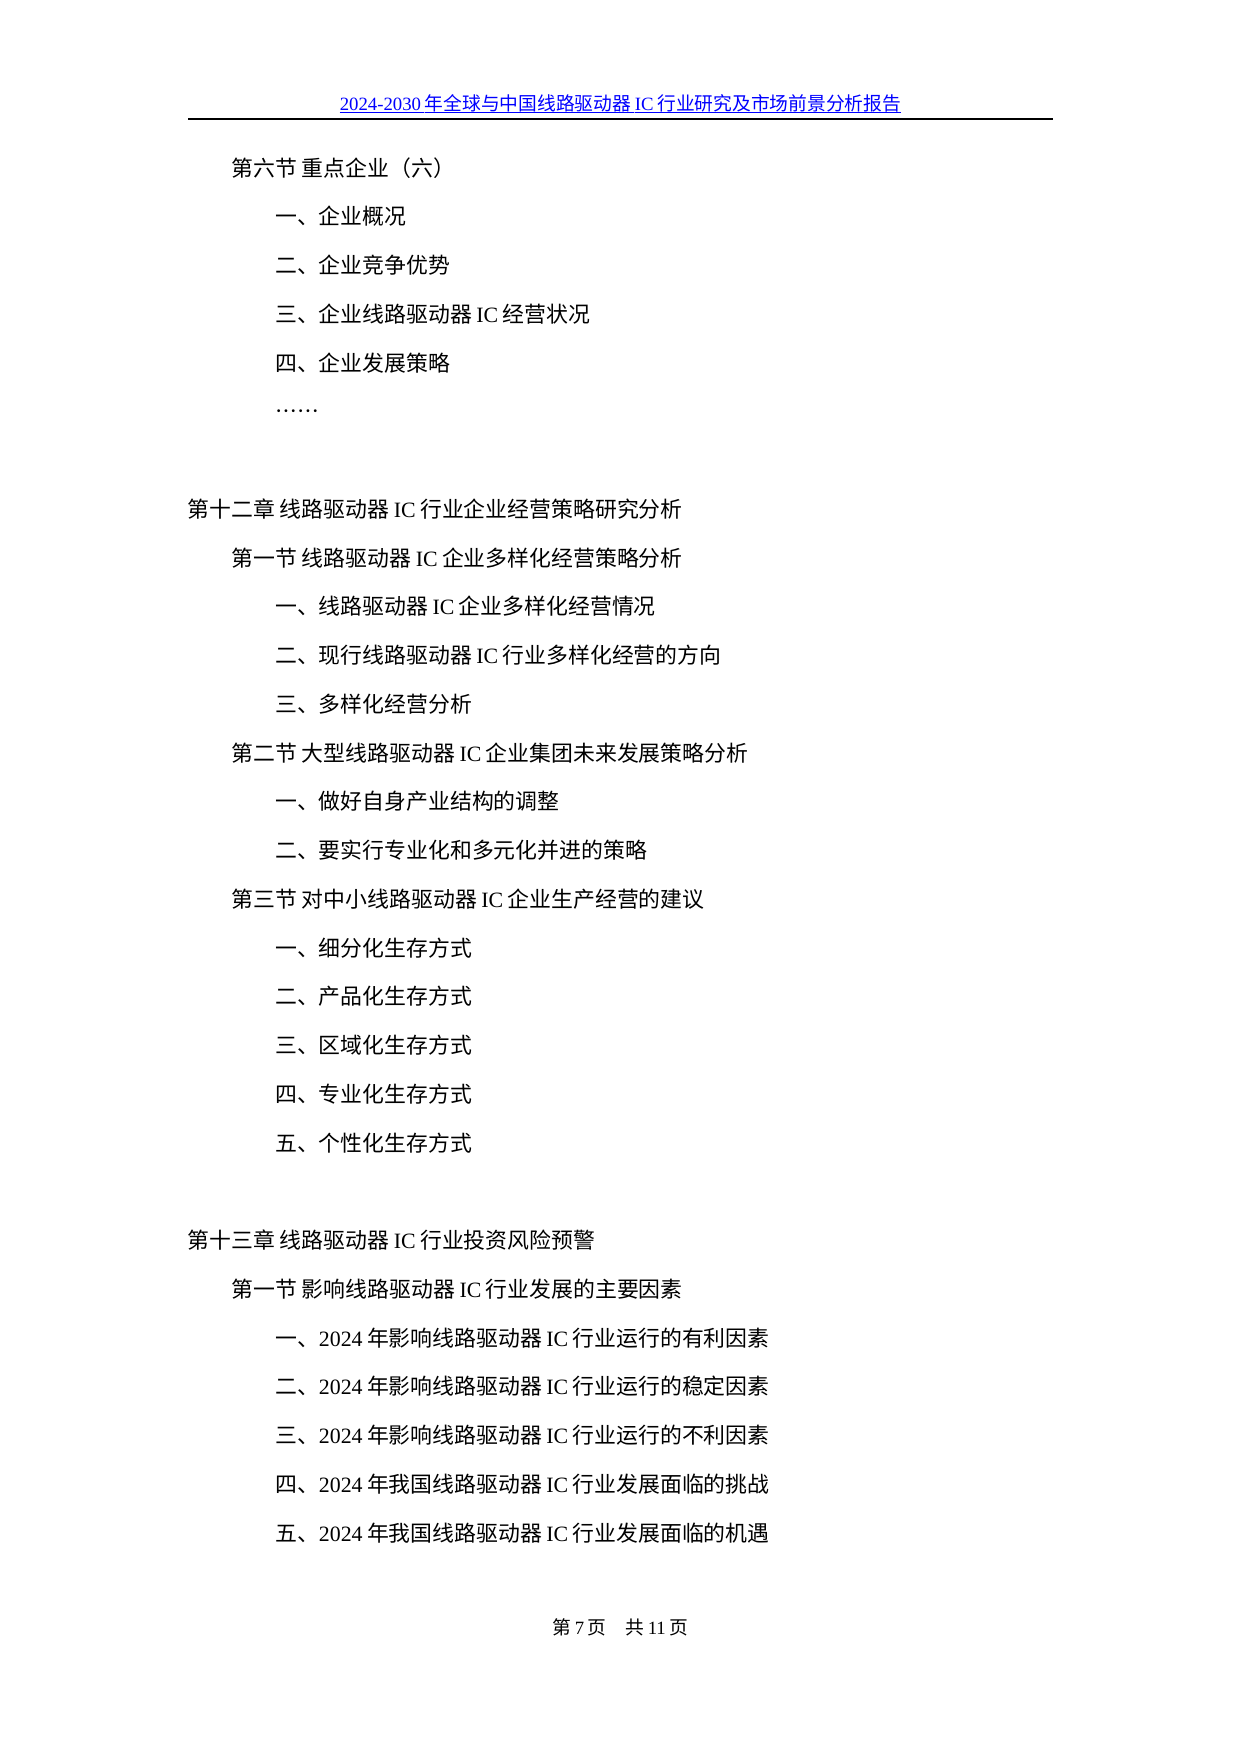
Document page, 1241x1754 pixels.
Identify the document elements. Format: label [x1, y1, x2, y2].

text [187, 150, 1053, 1548]
